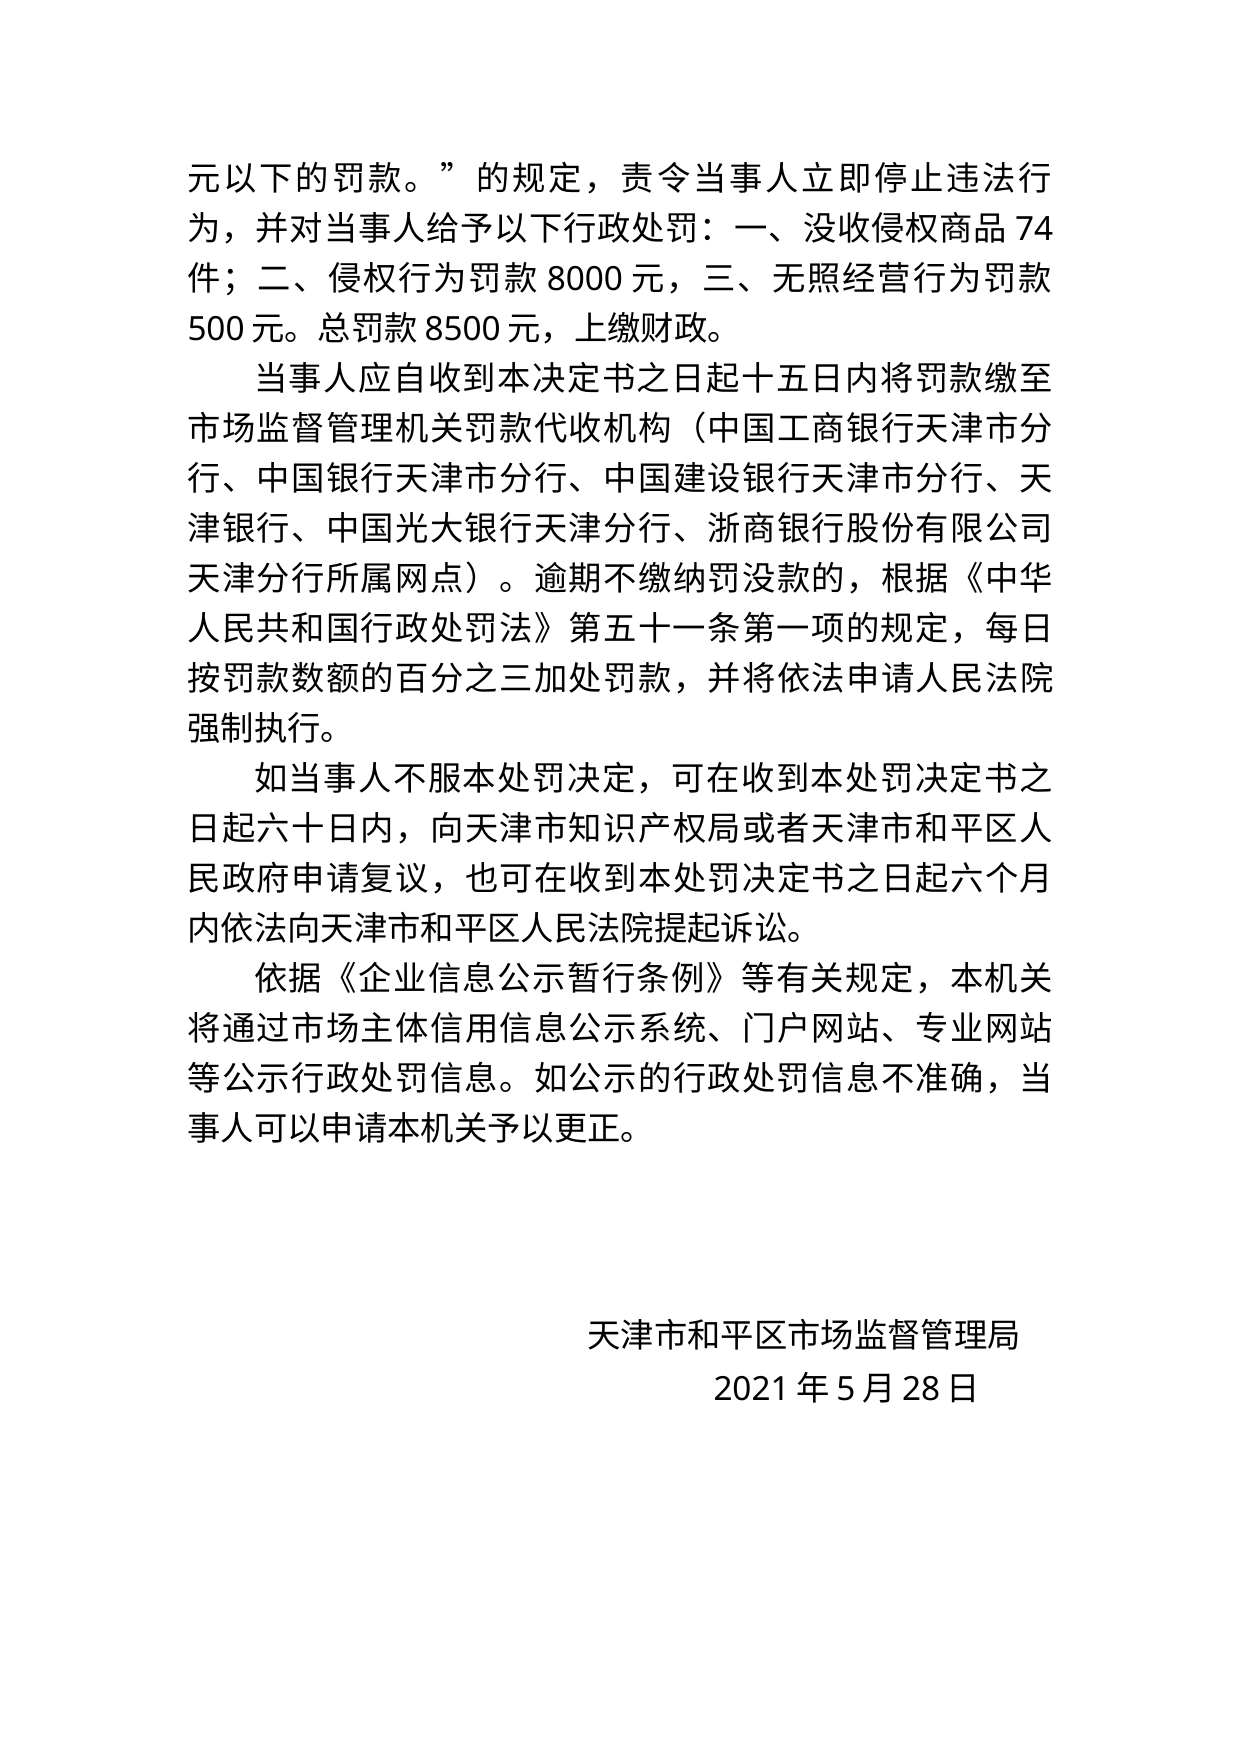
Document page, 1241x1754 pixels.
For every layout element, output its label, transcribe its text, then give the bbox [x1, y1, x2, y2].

text 当事人应自收到本决定书之日起十五日内将罚款缴至市场监督管理机关罚款代收机构（中国工商银行天津市分行、中国银行天津市分行、中国建设银行天津市分行、天津银行、中国光大银行天津分行、浙商银行股份有限公司天津分行所属网点）。逾期不缴纳罚没款的，根据《中华人民共和国行政处罚法》第五十一条第一项的规定，每日按罚款数额的百分之三加处罚款，并将依法申请人民法院强制执行。 [187, 350, 1053, 750]
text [187, 150, 1053, 350]
text 如当事人不服本处罚决定，可在收到本处罚决定书之日起六十日内，向天津市知识产权局或者天津市和平区人民政府申请复议，也可在收到本处罚决定书之日起六个月内依法向天津市和平区人民法院提起诉讼。 [187, 750, 1053, 950]
text 天津市和平区市场监督管理局 [187, 1306, 1053, 1358]
text 依据《企业信息公示暂行条例》等有关规定，本机关将通过市场主体信用信息公示系统、门户网站、专业网站等公示行政处罚信息。如公示的行政处罚信息不准确，当事人可以申请本机关予以更正。 [187, 950, 1053, 1150]
text 2021年5月28日 [187, 1358, 1053, 1410]
